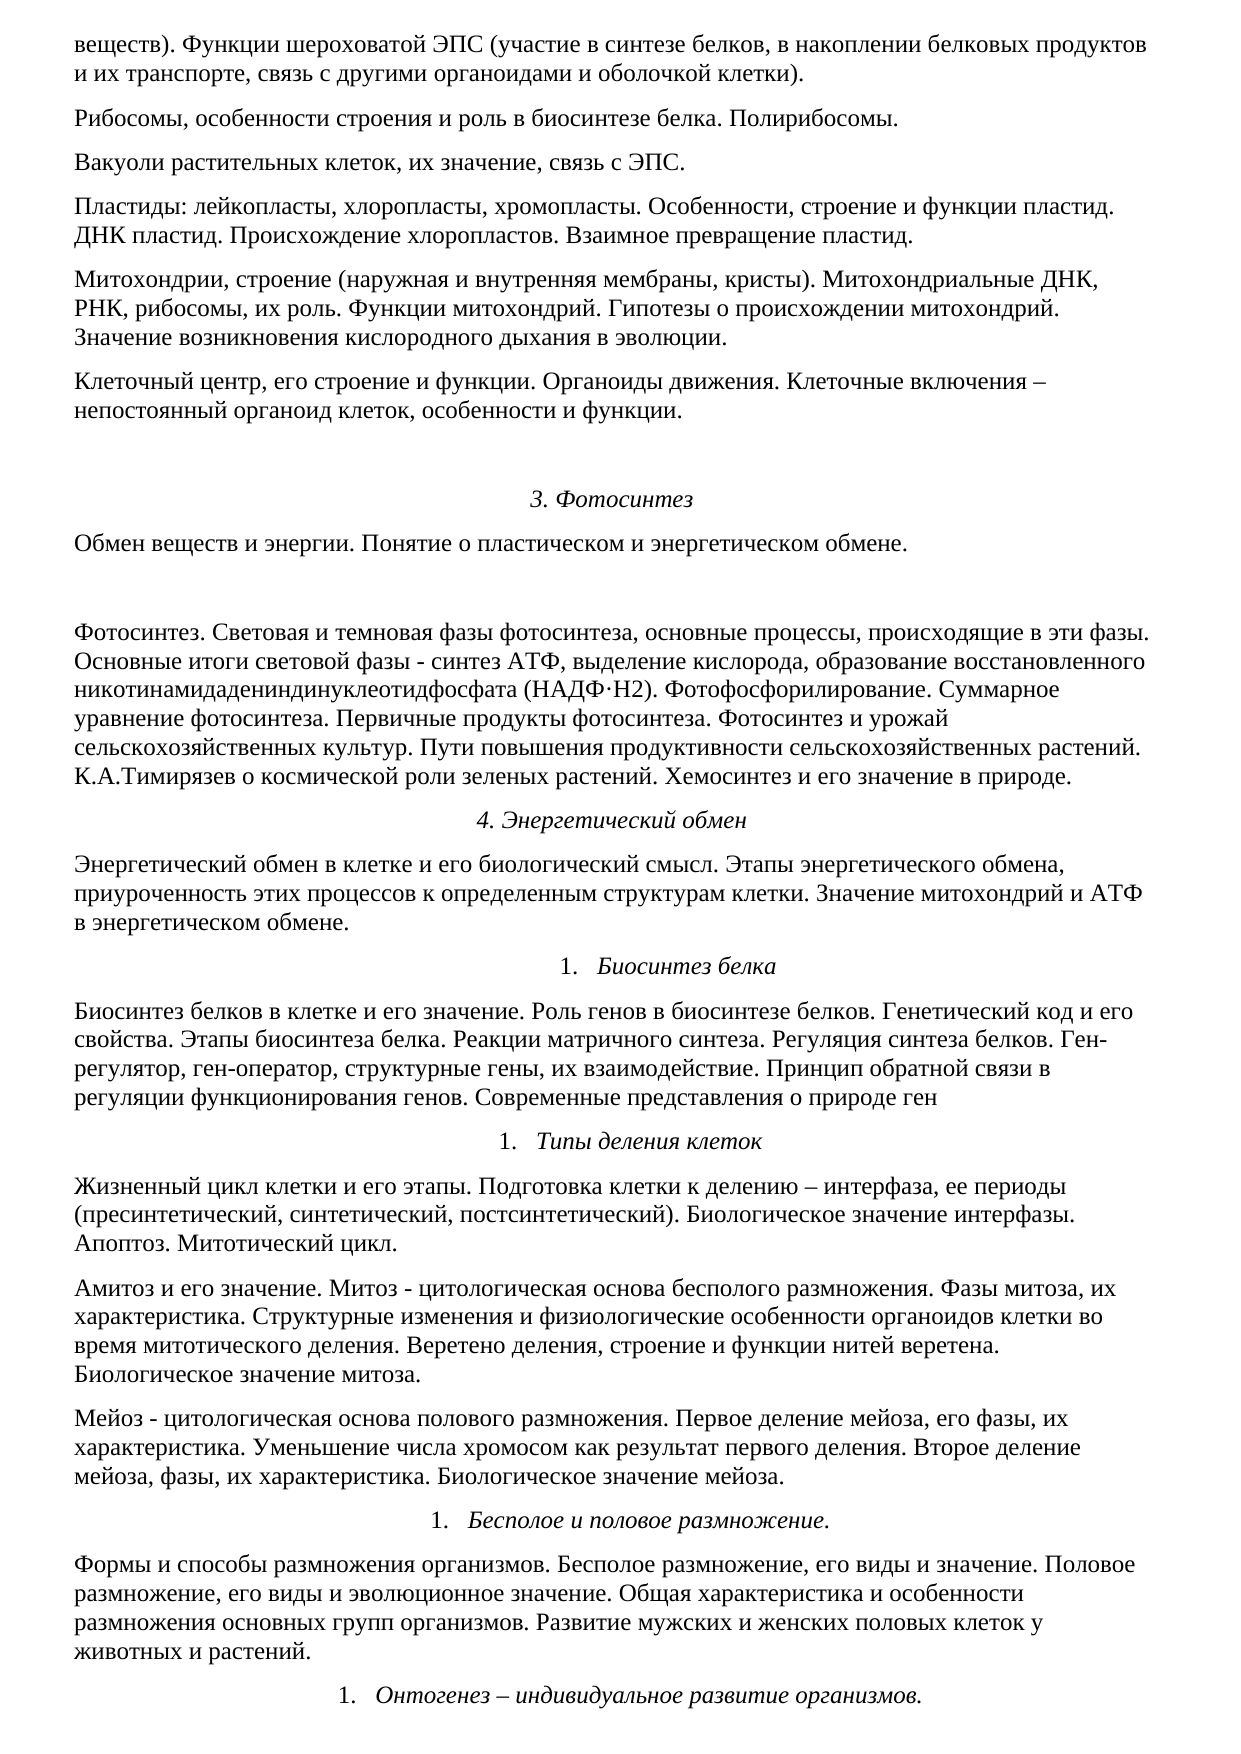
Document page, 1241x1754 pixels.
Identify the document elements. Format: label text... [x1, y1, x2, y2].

text 3. Фотосинтез [74, 484, 1152, 513]
text Рибосомы, особенности строения и роль в биосинтезе белка. Полирибосомы. [74, 103, 1152, 131]
list Биосинтез белка [186, 951, 1152, 980]
text 4. Энергетический обмен [74, 805, 1152, 834]
list Типы деления клеток [111, 1126, 1152, 1155]
text Фотосинтез. Световая и темновая фазы фотосинтеза, основные процессы, происходящие в эти фазы. Основные итоги световой фазы - синтез АТФ, выделение кислорода, образование восстановленного никотинамидадениндинуклеотидфосфата (НАДФ·Н2). Фотофосфорилирование. Суммарное уравнение фотосинтеза. Первичные продукты фотосинтеза. Фотосинтез и урожай сельскохозяйственных культур. Пути повышения продуктивности сельскохозяйственных растений. К.А.Тимирязев о космической роли зеленых растений. Хемосинтез и его значение в природе. [74, 617, 1152, 789]
text Пластиды: лейкопласты, хлоропласты, хромопласты. Особенности, строение и функции пластид. ДНК пластид. Происхождение хлоропластов. Взаимное превращение пластид. [74, 191, 1152, 249]
text Вакуоли растительных клеток, их значение, связь с ЭПС. [74, 147, 1152, 176]
list Онтогенез – индивидуальное развитие организмов. [111, 1680, 1152, 1709]
text Клеточный центр, его строение и функции. Органоиды движения. Клеточные включения – непостоянный органоид клеток, особенности и функции. [74, 366, 1152, 424]
list Бесполое и половое размножение. [111, 1505, 1152, 1534]
text Энергетический обмен в клетке и его биологический смысл. Этапы энергетического обмена, приуроченность этих процессов к определенным структурам клетки. Значение митохондрий и АТФ в энергетическом обмене. [74, 849, 1152, 936]
text Мейоз - цитологическая основа полового размножения. Первое деление мейоза, его фазы, их характеристика. Уменьшение числа хромосом как результат первого деления. Второе деление мейоза, фазы, их характеристика. Биологическое значение мейоза. [74, 1403, 1152, 1489]
text Амитоз и его значение. Митоз - цитологическая основа бесполого размножения. Фазы митоза, их характеристика. Структурные изменения и физиологические особенности органоидов клетки во время митотического деления. Веретено деления, строение и функции нитей веретена. Биологическое значение митоза. [74, 1273, 1152, 1388]
text Обмен веществ и энергии. Понятие о пластическом и энергетическом обмене. [74, 528, 1152, 557]
text Биосинтез белков в клетке и его значение. Роль генов в биосинтезе белков. Генетический код и его свойства. Этапы биосинтеза белка. Реакции матричного синтеза. Регуляция синтеза белков. Ген-регулятор, ген-оператор, структурные гены, их взаимодействие. Принцип обратной связи в регуляции функционирования генов. Современные представления о природе ген [74, 996, 1152, 1111]
text Жизненный цикл клетки и его этапы. Подготовка клетки к делению – интерфаза, ее периоды (пресинтетический, синтетический, постсинтетический). Биологическое значение интерфазы. Апоптоз. Митотический цикл. [74, 1171, 1152, 1257]
text Митохондрии, строение (наружная и внутренняя мембраны, кристы). Митохондриальные ДНК, РНК, рибосомы, их роль. Функции митохондрий. Гипотезы о происхождении митохондрий. Значение возникновения кислородного дыхания в эволюции. [74, 264, 1152, 351]
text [74, 29, 1152, 87]
text Формы и способы размножения организмов. Бесполое размножение, его виды и значение. Половое размножение, его виды и эволюционное значение. Общая характеристика и особенности размножения основных групп организмов. Развитие мужских и женских половых клеток у животных и растений. [74, 1549, 1152, 1664]
